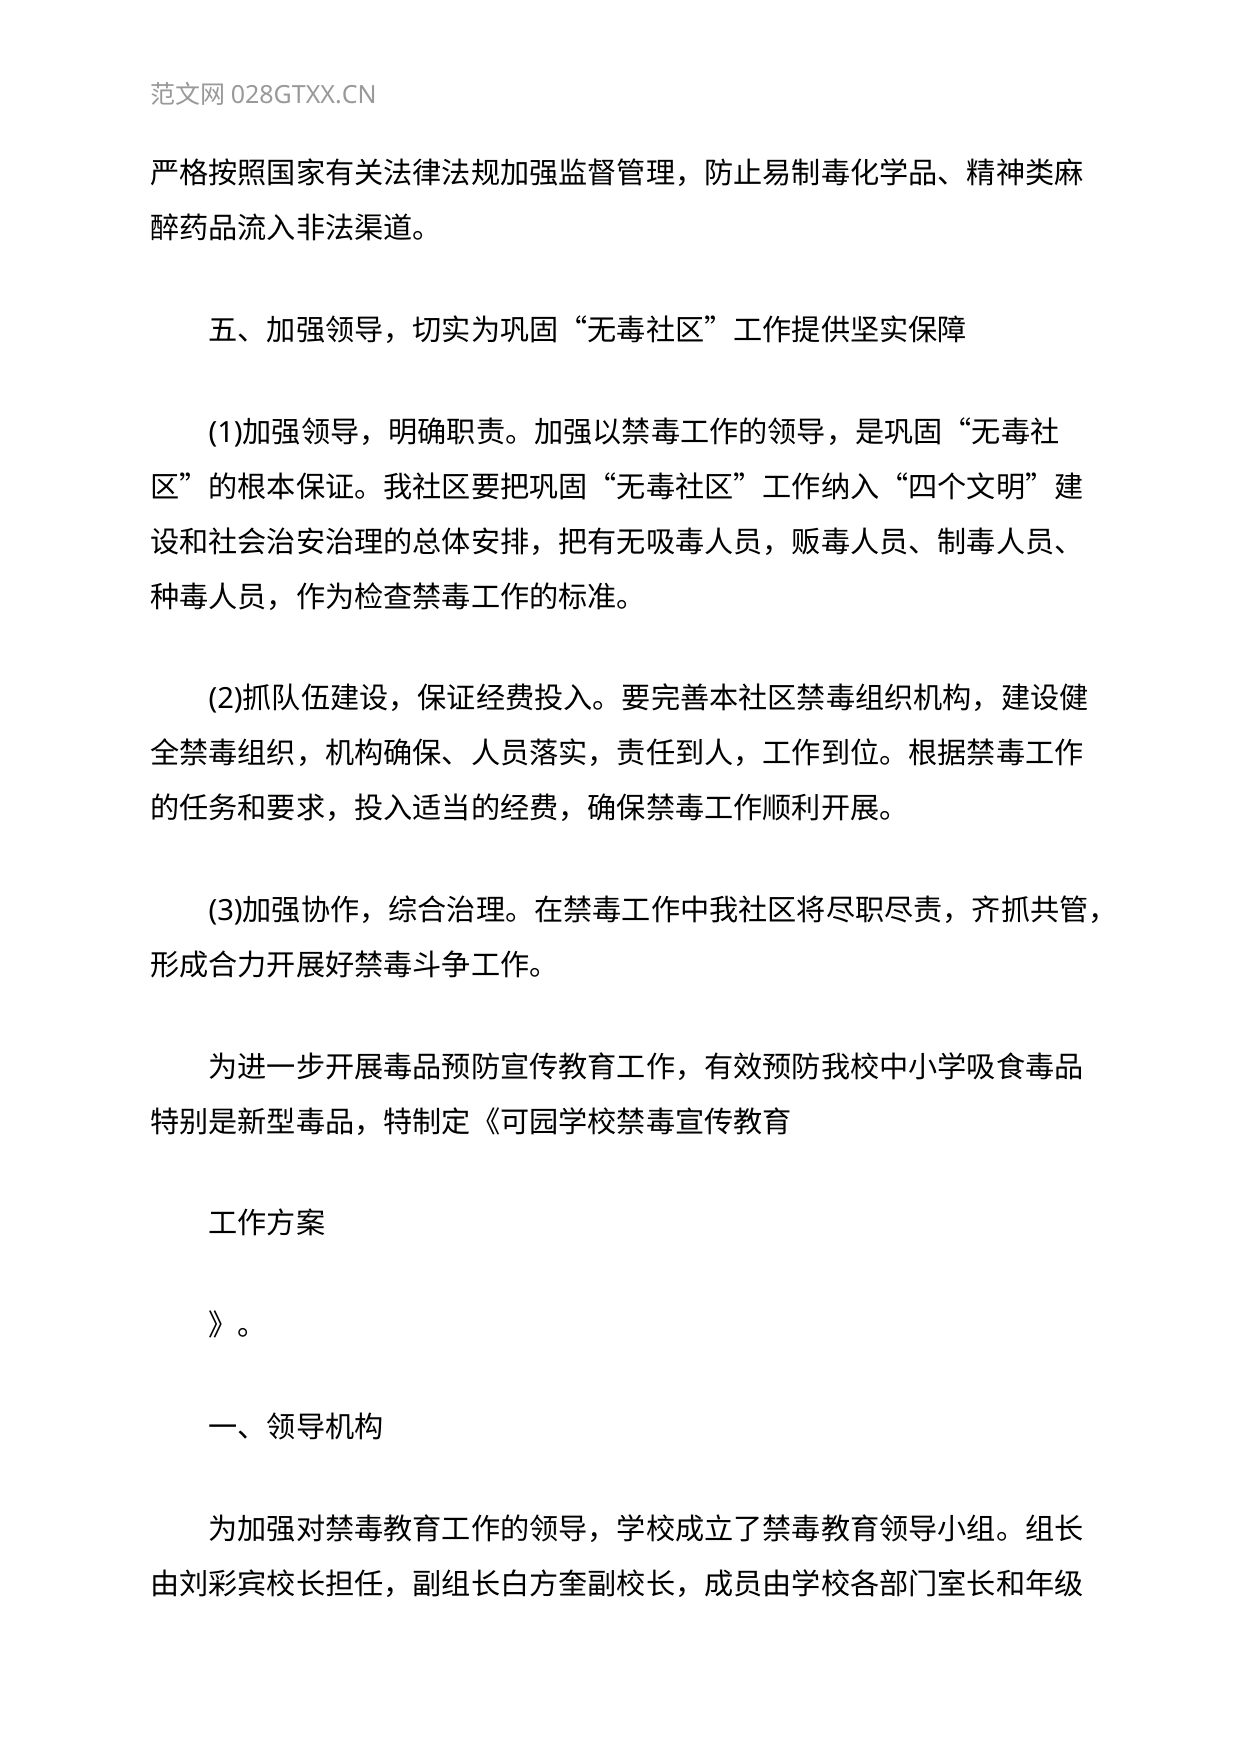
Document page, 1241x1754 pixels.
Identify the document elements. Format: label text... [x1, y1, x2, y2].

text 工作方案 [150, 1200, 1090, 1242]
text 一、领导机构 [150, 1404, 1090, 1446]
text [150, 150, 1090, 247]
text (2)抓队伍建设，保证经费投入。要完善本社区禁毒组织机构，建设健全禁毒组织，机构确保、人员落实，责任到人，工作到位。根据禁毒工作的任务和要求，投入适当的经费，确保禁毒工作顺利开展。 [150, 675, 1090, 827]
text 为进一步开展毒品预防宣传教育工作，有效预防我校中小学吸食毒品特别是新型毒品，特制定《可园学校禁毒宣传教育 [150, 1043, 1090, 1141]
text (1)加强领导，明确职责。加强以禁毒工作的领导，是巩固“无毒社区”的根本保证。我社区要把巩固“无毒社区”工作纳入“四个文明”建设和社会治安治理的总体安排，把有无吸毒人员，贩毒人员、制毒人员、种毒人员，作为检查禁毒工作的标准。 [150, 408, 1090, 616]
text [150, 1505, 1090, 1603]
text 》。 [150, 1302, 1090, 1344]
text 五、加强领导，切实为巩固“无毒社区”工作提供坚实保障 [150, 307, 1090, 349]
text (3)加强协作，综合治理。在禁毒工作中我社区将尽职尽责，齐抓共管，形成合力开展好禁毒斗争工作。 [150, 887, 1090, 984]
